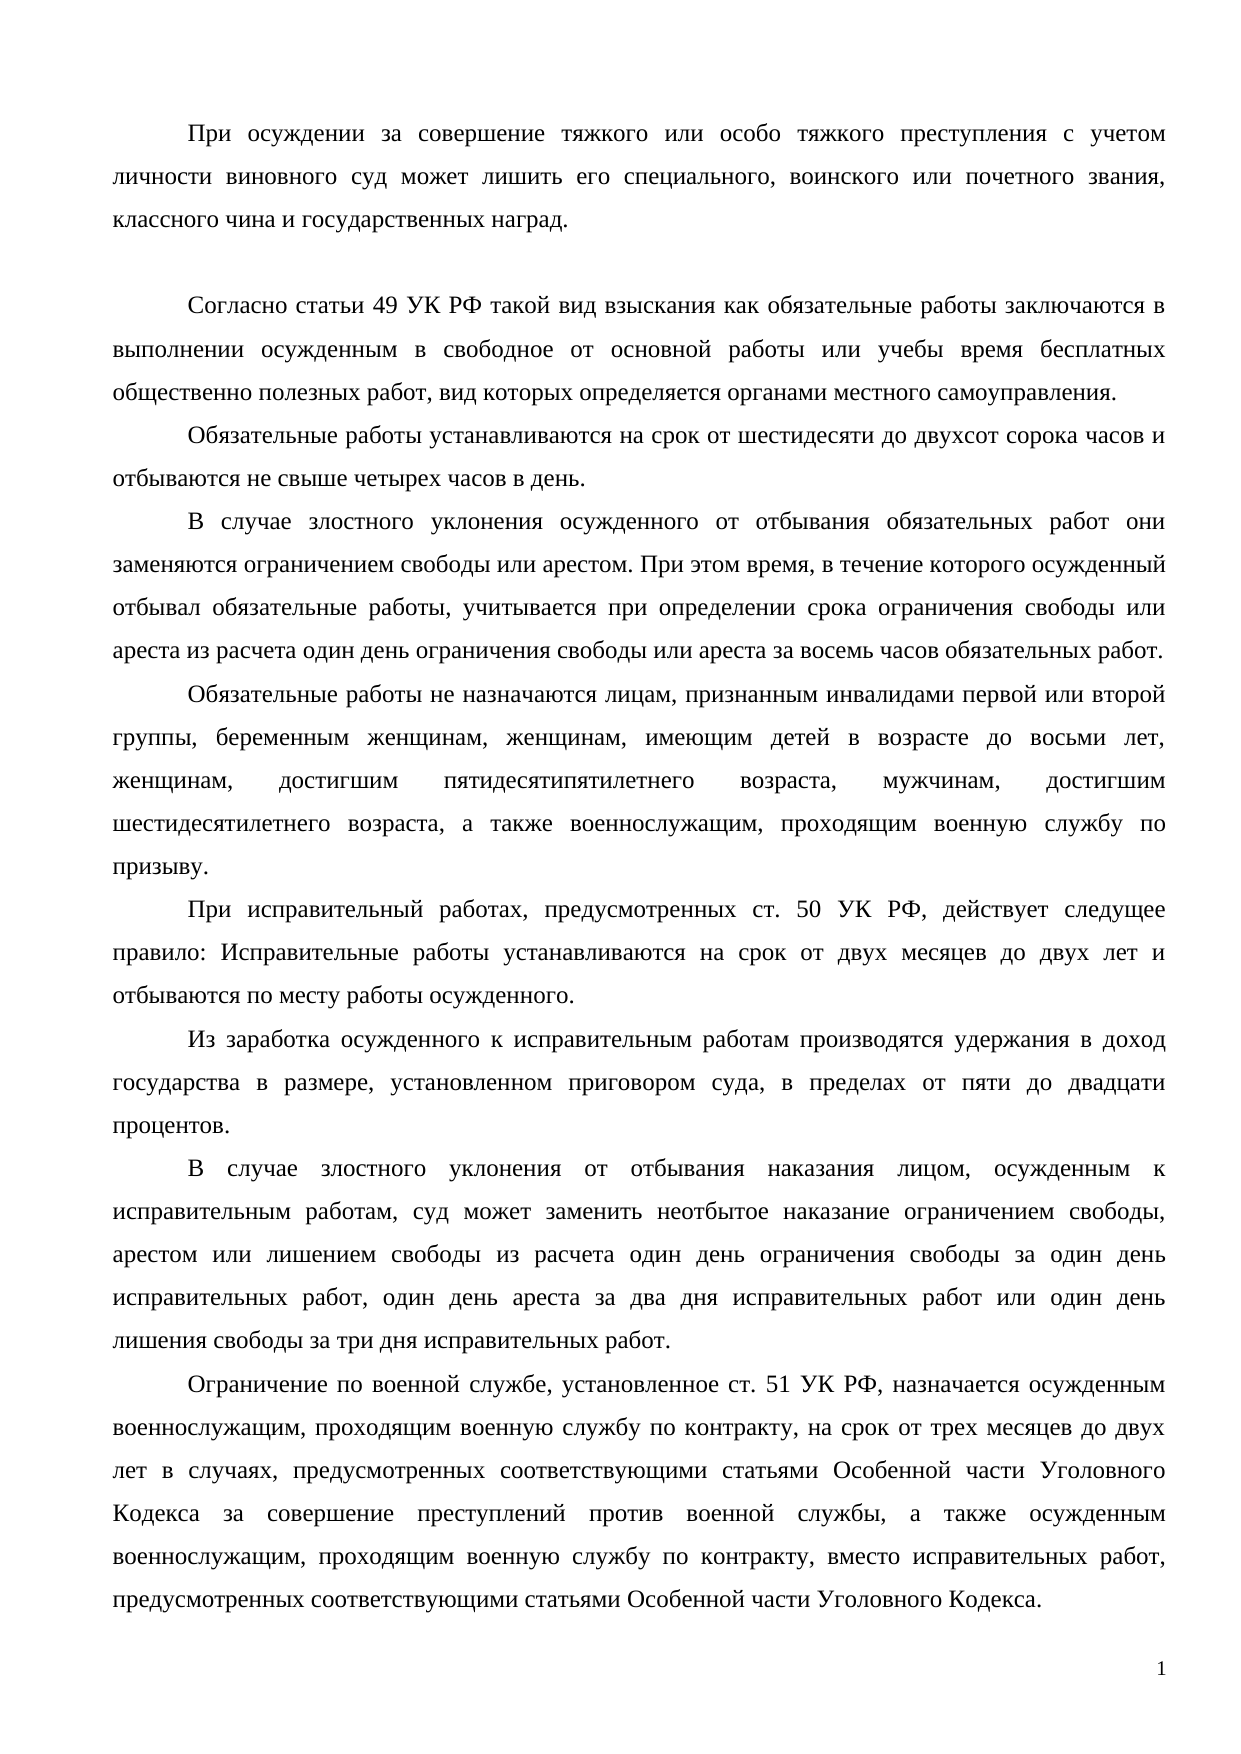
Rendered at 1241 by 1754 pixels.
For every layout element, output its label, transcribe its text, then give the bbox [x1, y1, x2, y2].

text Ограничение по военной службе, установленное ст. 51 УК РФ, назначается осужденным военнослужащим, проходящим военную службу по контракту, на срок от трех месяцев до двух лет в случаях, предусмотренных соответствующими статьями Особенной части Уголовного Кодекса за совершение преступлений против военной службы, а также осужденным военнослужащим, проходящим военную службу по контракту, вместо исправительных работ, предусмотренных соответствующими статьями Особенной части Уголовного Кодекса. [112, 1369, 1167, 1613]
text В случае злостного уклонения от отбывания наказания лицом, осужденным к исправительным работам, суд может заменить неотбытое наказание ограничением свободы, арестом или лишением свободы из расчета один день ограничения свободы за один день исправительных работ, один день ареста за два дня исправительных работ или один день лишения свободы за три дня исправительных работ. [112, 1153, 1167, 1354]
text При исправительный работах, предусмотренных ст. 50 УК РФ, действует следущее правило: Исправительные работы устанавливаются на срок от двух месяцев до двух лет и отбываются по месту работы осужденного. [112, 894, 1167, 1009]
text Согласно статьи 49 УК РФ такой вид взыскания как обязательные работы заключаются в выполнении осужденным в свободное от основной работы или учебы время бесплатных общественно полезных работ, вид которых определяется органами местного самоуправления. [112, 291, 1167, 406]
text Из заработка осужденного к исправительным работам производятся удержания в доход государства в размере, установленном приговором суда, в пределах от пяти до двадцати процентов. [112, 1024, 1167, 1139]
text При осуждении за совершение тяжкого или особо тяжкого преступления с учетом личности виновного суд может лишить его специального, воинского или почетного звания, классного чина и государственных наград. [112, 118, 1167, 233]
text В случае злостного уклонения осужденного от отбывания обязательных работ они заменяются ограничением свободы или арестом. При этом время, в течение которого осужденный отбывал обязательные работы, учитывается при определении срока ограничения свободы или ареста из расчета один день ограничения свободы или ареста за восемь часов обязательных работ. [112, 506, 1167, 664]
text Обязательные работы не назначаются лицам, признанным инвалидами первой или второй группы, беременным женщинам, женщинам, имеющим детей в возрасте до восьми лет, женщинам, достигшим пятидесятипятилетнего возраста, мужчинам, достигшим шестидесятилетнего возраста, а также военнослужащим, проходящим военную службу по призыву. [112, 679, 1167, 880]
text Обязательные работы устанавливаются на срок от шестидесяти до двухсот сорока часов и отбываются не свыше четырех часов в день. [112, 420, 1167, 492]
